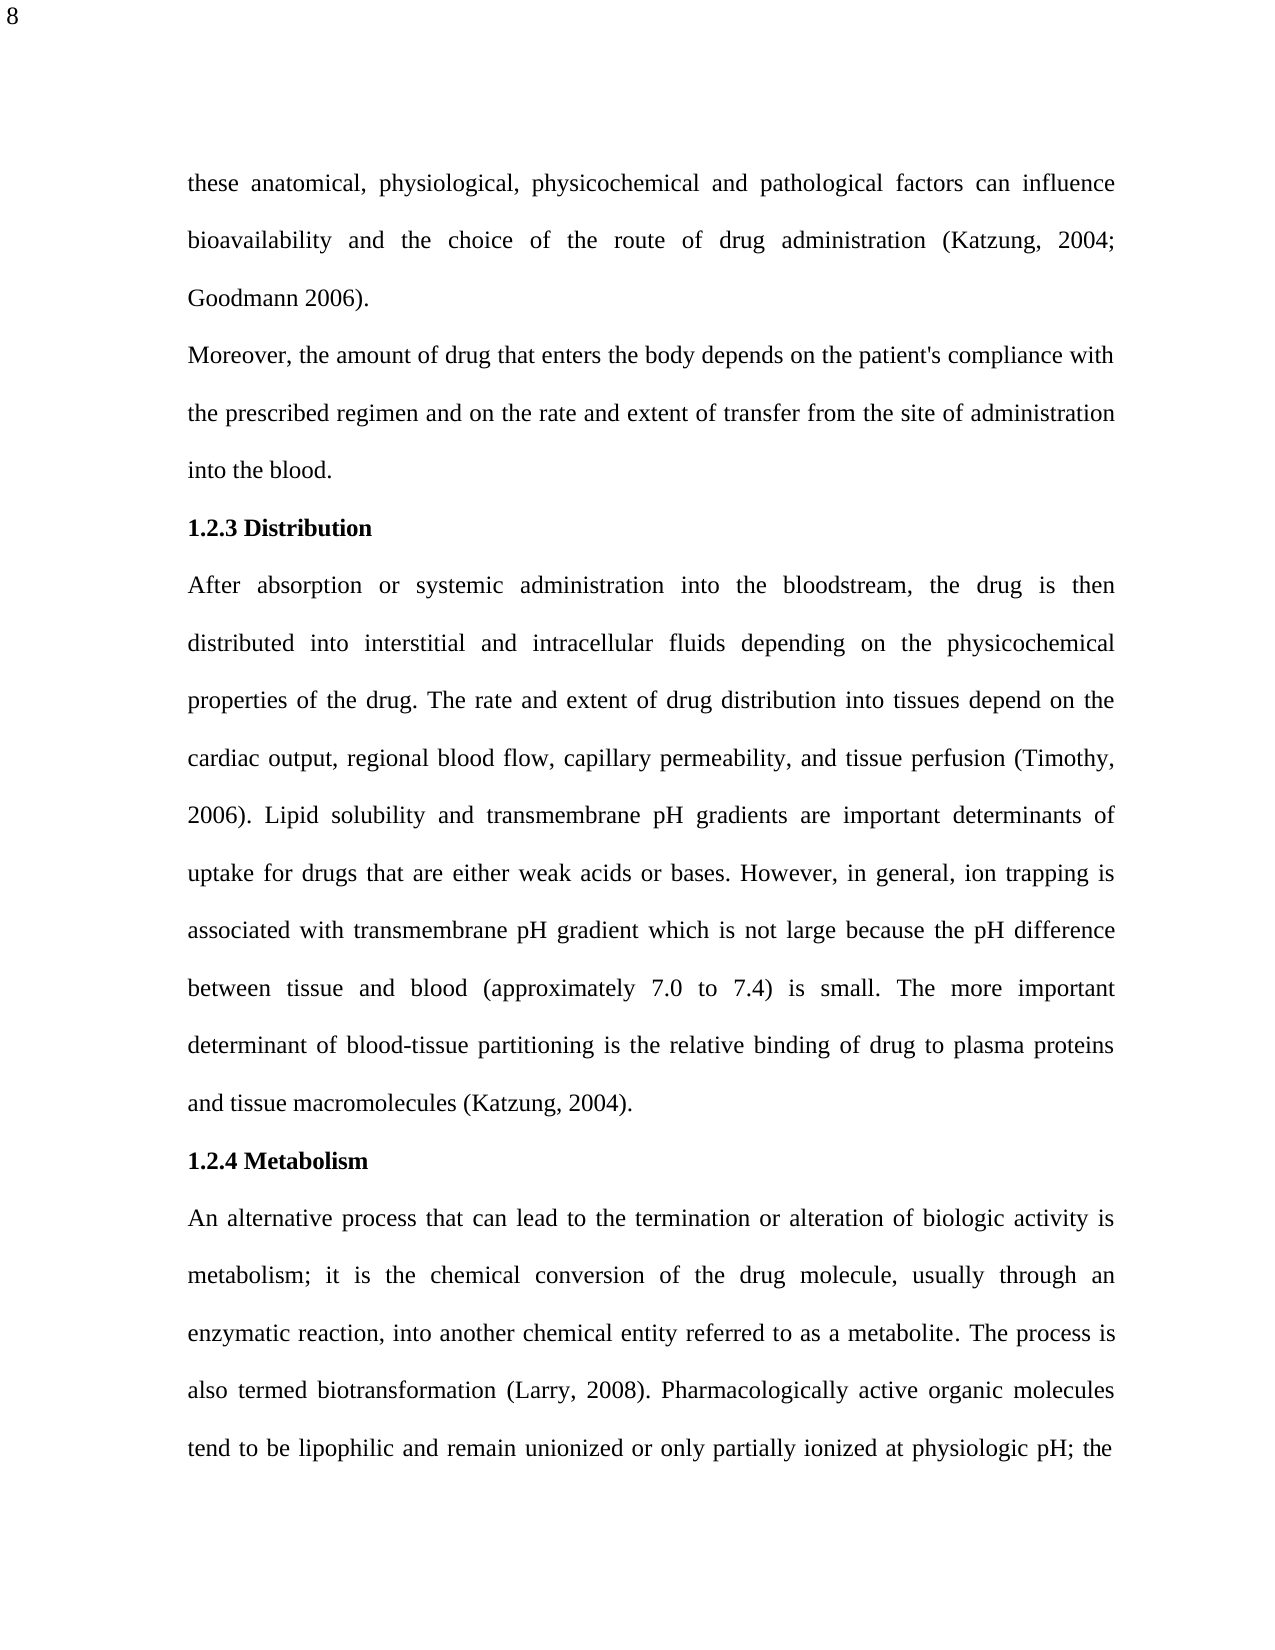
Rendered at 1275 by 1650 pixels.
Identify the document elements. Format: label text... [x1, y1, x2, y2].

text Moreover, the amount of drug that enters the body depends on the patient's compliance with the prescribed regimen and on the rate and extent of transfer from the site of administration into the blood. [187, 340, 1116, 484]
text these anatomical, physiological, physicochemical and pathological factors can influence bioavailability and the choice of the route of drug administration (Katzung, 2004; Goodmann 2006). [187, 168, 1116, 312]
text An alternative process that can lead to the termination or alteration of biologic activity is metabolism; it is the chemical conversion of the drug molecule, usually through an enzymatic reaction, into another chemical entity referred to as a metabolite. The process is also termed biotransformation (Larry, 2008). Pharmacologically active organic molecules tend to be lipophilic and remain unionized or only partially ionized at physiologic pH; the [187, 1203, 1116, 1462]
text After absorption or systemic administration into the bloodstream, the drug is then distributed into interstitial and intracellular fluids depending on the physicochemical properties of the drug. The rate and extent of drug distribution into tissues depend on the cardiac output, regional blood flow, capillary permeability, and tissue perfusion (Timothy, 2006). Lipid solubility and transmembrane pH gradients are important determinants of uptake for drugs that are either weak acids or bases. However, in general, ion trapping is associated with transmembrane pH gradient which is not large because the pH difference between tissue and blood (approximately 7.0 to 7.4) is small. The more important determinant of blood-tissue partitioning is the relative binding of drug to plasma proteins and tissue macromolecules (Katzung, 2004). [187, 571, 1116, 1117]
subtitle Metabolism [187, 1146, 1229, 1175]
subtitle Distribution [187, 513, 1229, 542]
